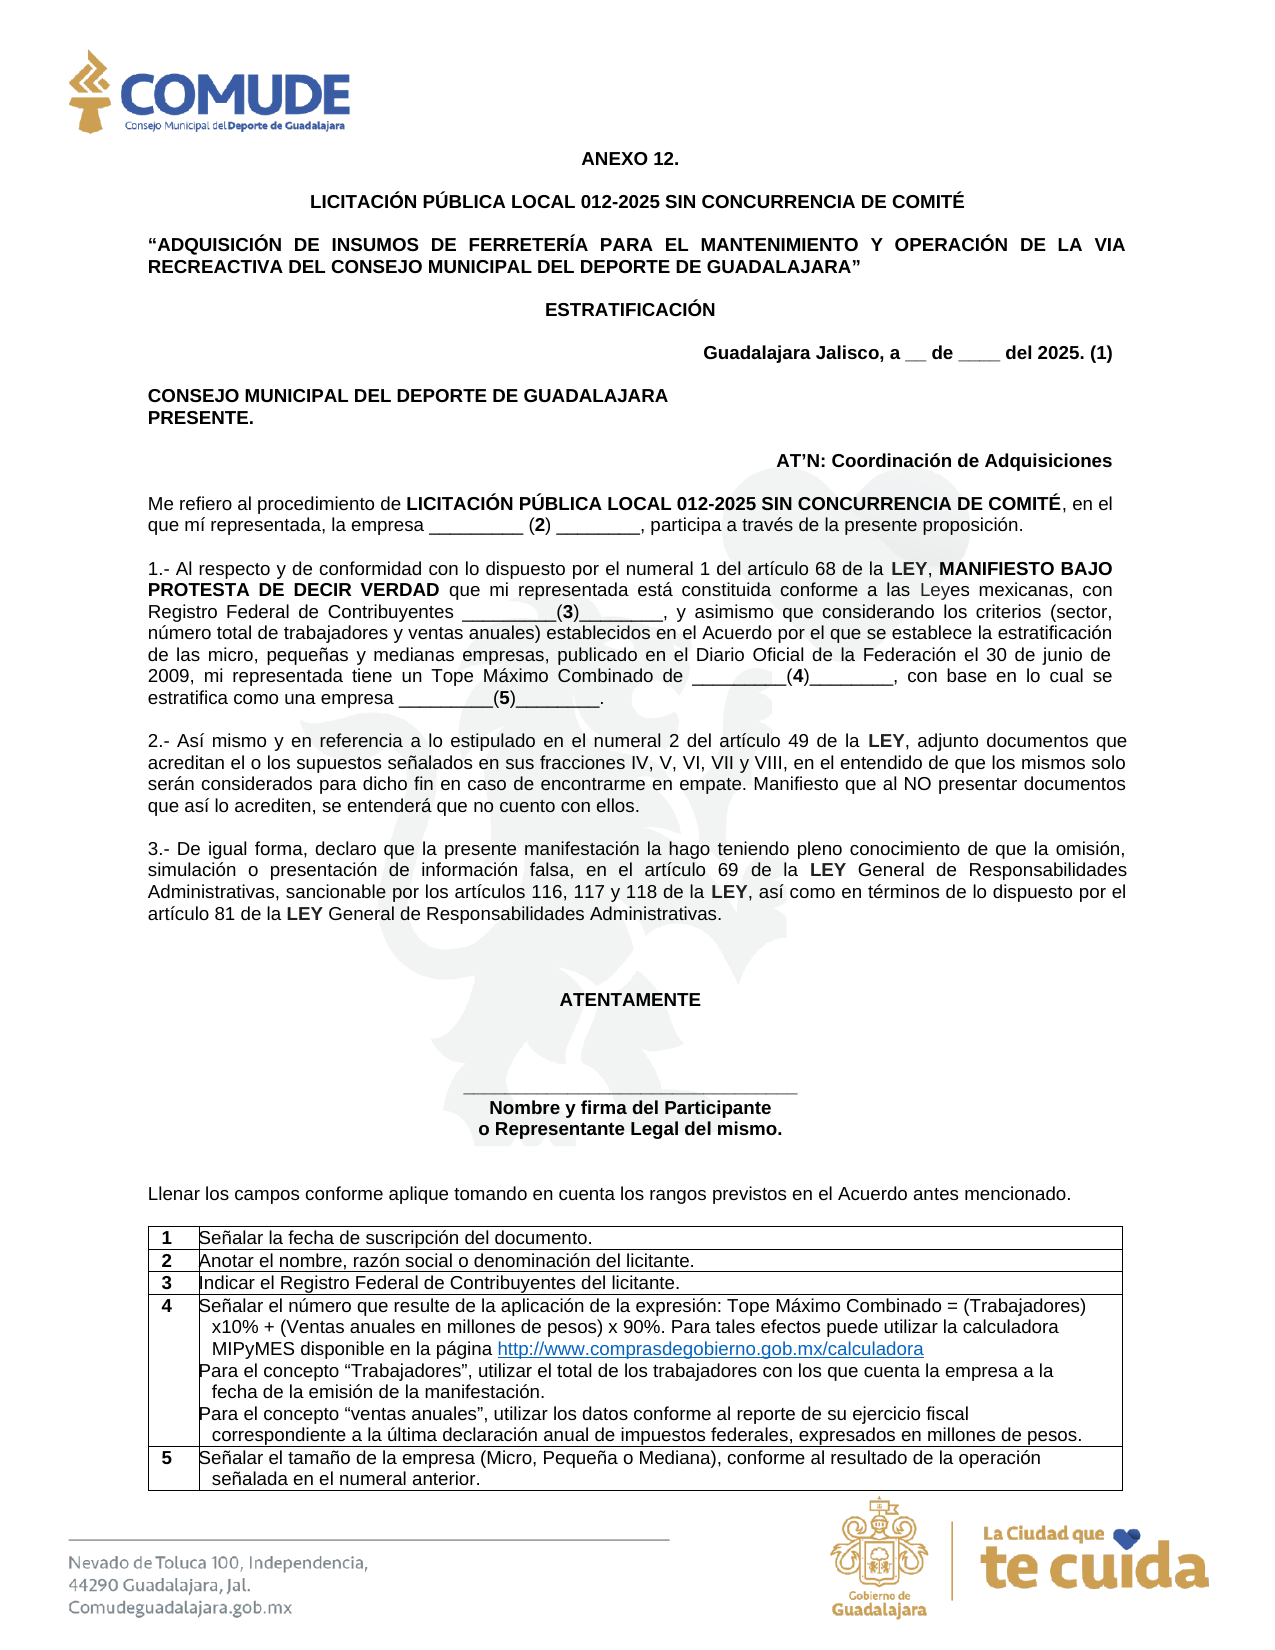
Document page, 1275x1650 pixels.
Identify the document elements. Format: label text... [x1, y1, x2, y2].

table_cell Indicar el Registro Federal de Contribuyentes del licitante. [200, 1272, 1122, 1294]
text LICITACIÓN PÚBLICA LOCAL 012-2025 SIN CONCURRENCIA DE COMITÉ [148, 191, 1127, 212]
text Guadalajara Jalisco, a __ de ____ del 2025. (1) [148, 342, 1113, 363]
text ESTRATIFICACIÓN [148, 299, 1113, 320]
text Llenar los campos conforme aplique tomando en cuenta los rangos previstos en el Acuerdo antes mencionado. [148, 1183, 1113, 1204]
text 1.- Al respecto y de conformidad con lo dispuesto por el numeral 1 del artículo 68 de la LEY, MANIFIESTO BAJO PROTESTA DE DECIR VERDAD que mi representada está constituida conforme a las Leyes mexicanas, con Registro Federal de Contribuyentes _________(3)________, y asimismo que considerando los criterios (sector, número total de trabajadores y ventas anuales) establecidos en el Acuerdo por el que se establece la estratificación de las micro, pequeñas y medianas empresas, publicado en el Diario Oficial de la Federación el 30 de junio de 2009, mi representada tiene un Tope Máximo Combinado de _________(4)________, con base en lo cual se estratifica como una empresa _________(5)________. [148, 557, 1113, 708]
text o Representante Legal del mismo. [148, 1118, 1113, 1139]
text ATENTAMENTE [148, 989, 1113, 1010]
table_cell Anotar el nombre, razón social o denominación del licitante. [200, 1250, 1122, 1271]
table_cell 2 [149, 1250, 199, 1271]
picture [5, 5, 1273, 1646]
text ________________________________ [148, 1075, 1113, 1096]
table_cell Señalar el número que resulte de la aplicación de la expresión: Tope Máximo Combinado = (Trabajadores) x10% + (Ventas anuales en millones de pesos) x 90%. Para tales efectos puede utilizar la calculadora MIPyMES disponible en la página http://www.comprasdegobierno.gob.mx/calculadora Para el concepto “Trabajadores”, utilizar el total de los trabajadores con los que cuenta la empresa a la fecha de la emisión de la manifestación. Para el concepto “ventas anuales”, utilizar los datos conforme al reporte de su ejercicio fiscal correspondiente a la última declaración anual de impuestos federales, expresados en millones de pesos. [200, 1295, 1122, 1446]
text AT’N: Coordinación de Adquisiciones [148, 449, 1113, 471]
table_cell 5 [149, 1447, 199, 1490]
text “ADQUISICIÓN DE INSUMOS DE FERRETERÍA PARA EL MANTENIMIENTO Y OPERACIÓN DE LA VIA RECREACTIVA DEL CONSEJO MUNICIPAL DEL DEPORTE DE GUADALAJARA” [148, 234, 1127, 277]
text ANEXO 12. [148, 148, 1113, 169]
text Me refiero al procedimiento de LICITACIÓN PÚBLICA LOCAL 012-2025 SIN CONCURRENCIA DE COMITÉ, en el que mí representada, la empresa _________ (2) ________, participa a través de la presente proposición. [148, 493, 1113, 536]
text PRESENTE. [148, 406, 1113, 428]
table_header 1 [149, 1227, 199, 1248]
table_cell 4 [149, 1295, 199, 1446]
table_cell Señalar el tamaño de la empresa (Micro, Pequeña o Mediana), conforme al resultado de la operación señalada en el numeral anterior. [200, 1447, 1122, 1490]
table_header Señalar la fecha de suscripción del documento. [200, 1227, 1122, 1248]
text 3.- De igual forma, declaro que la presente manifestación la hago teniendo pleno conocimiento de que la omisión, simulación o presentación de información falsa, en el artículo 69 de la LEY General de Responsabilidades Administrativas, sancionable por los artículos 116, 117 y 118 de la LEY, así como en términos de lo dispuesto por el artículo 81 de la LEY General de Responsabilidades Administrativas. [148, 838, 1127, 924]
text 2.- Así mismo y en referencia a lo estipulado en el numeral 2 del artículo 49 de la LEY, adjunto documentos que acreditan el o los supuestos señalados en sus fracciones IV, V, VI, VII y VIII, en el entendido de que los mismos solo serán considerados para dicho fin en caso de encontrarme en empate. Manifiesto que al NO presentar documentos que así lo acrediten, se entenderá que no cuento con ellos. [148, 730, 1127, 816]
text CONSEJO MUNICIPAL DEL DEPORTE DE GUADALAJARA [148, 385, 1113, 406]
text Nombre y firma del Participante [148, 1096, 1113, 1118]
table_cell 3 [149, 1272, 199, 1294]
